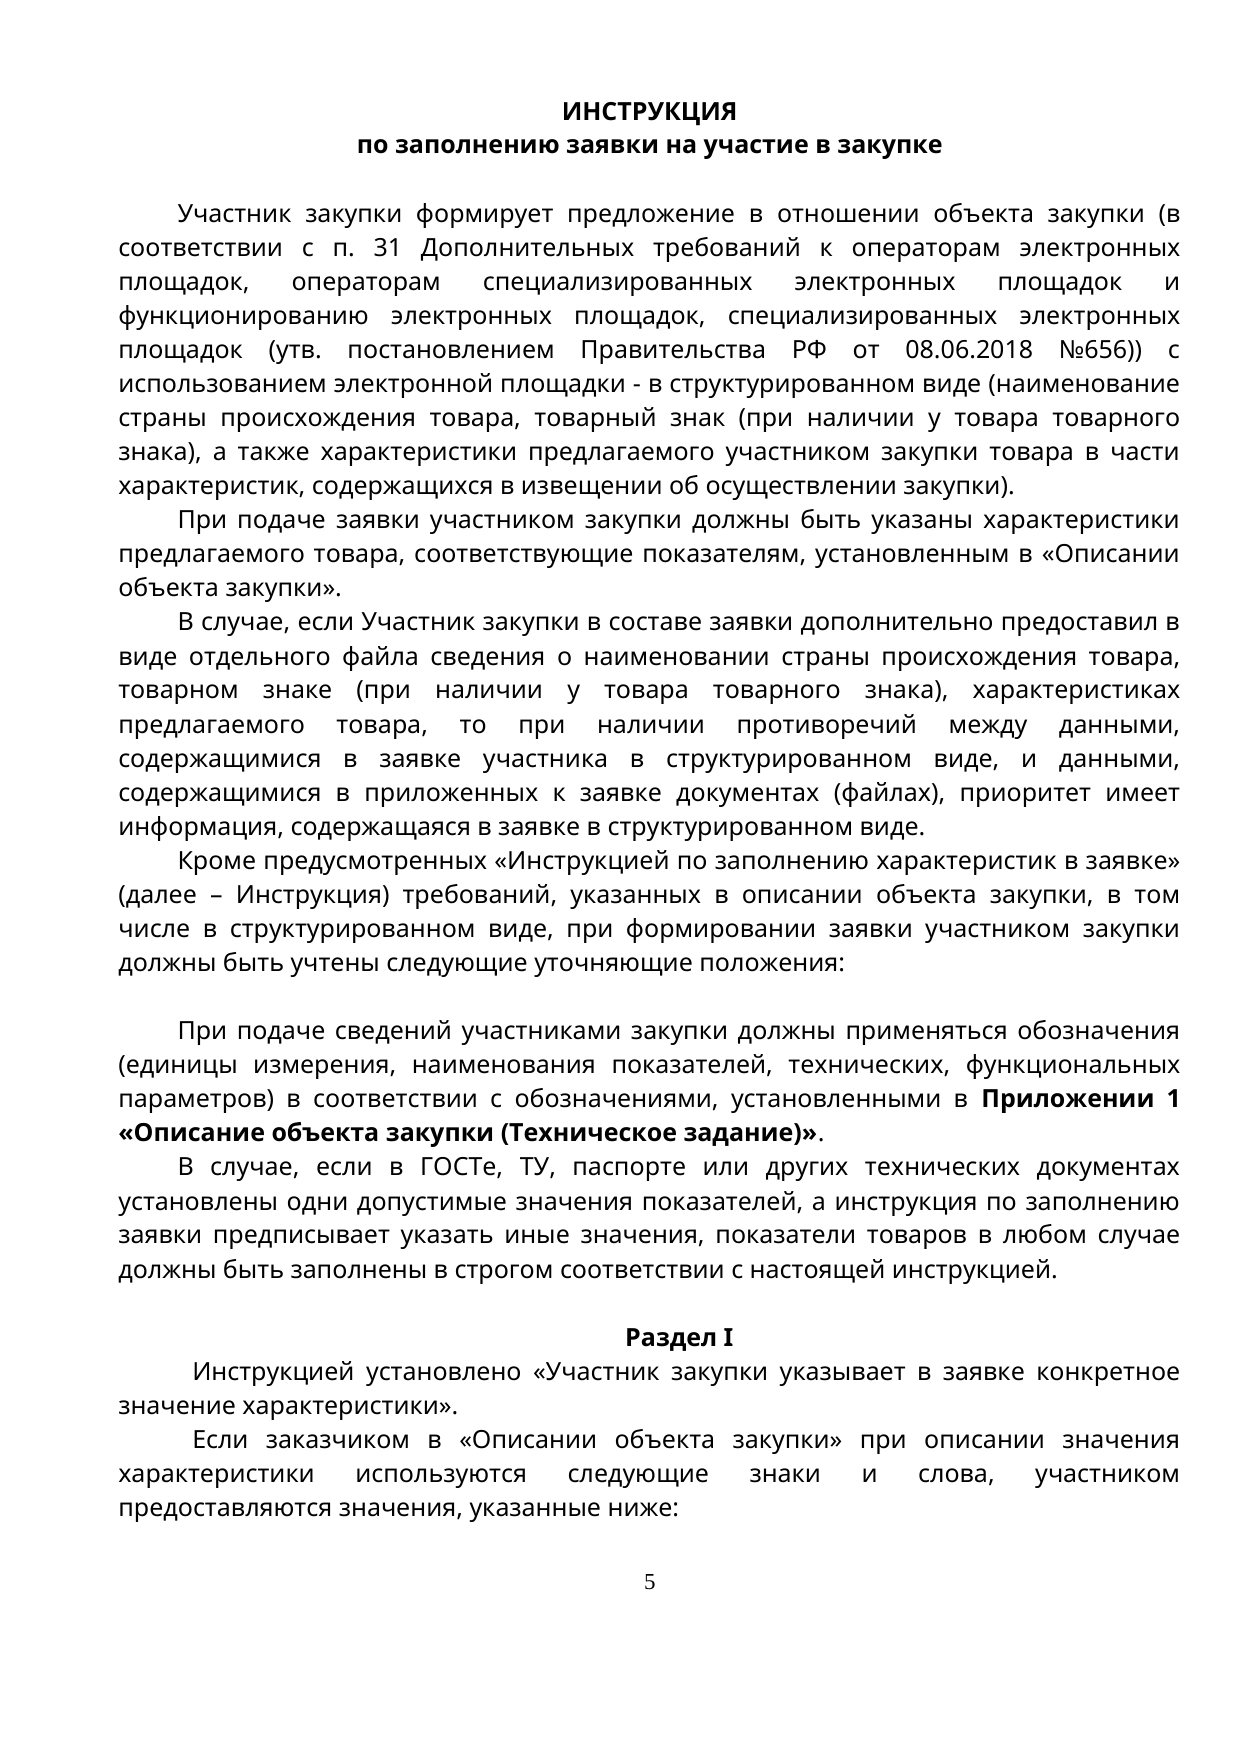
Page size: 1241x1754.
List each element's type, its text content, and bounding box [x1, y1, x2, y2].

text При подаче заявки участником закупки должны быть указаны характеристики предлагаемого товара, соответствующие показателям, установленным в «Описании объекта закупки». [118, 502, 1181, 604]
text В случае, если в ГОСТе, ТУ, паспорте или других технических документах установлены одни допустимые значения показателей, а инструкция по заполнению заявки предписывает указать иные значения, показатели товаров в любом случае должны быть заполнены в строгом соответствии с настоящей инструкцией. [118, 1149, 1181, 1285]
text Если заказчиком в «Описании объекта закупки» при описании значения характеристики используются следующие знаки и слова, участником предоставляются значения, указанные ниже: [118, 1422, 1181, 1524]
text Участник закупки формирует предложение в отношении объекта закупки (в соответствии с п. 31 Дополнительных требований к операторам электронных площадок, операторам специализированных электронных площадок и функционированию электронных площадок, специализированных электронных площадок (утв. постановлением Правительства РФ от 08.06.2018 №656)) с использованием электронной площадки - в структурированном виде (наименование страны происхождения товара, товарный знак (при наличии у товара товарного знака), а также характеристики предлагаемого участником закупки товара в части характеристик, содержащихся в извещении об осуществлении закупки). [118, 195, 1181, 502]
text Раздел I [118, 1319, 1181, 1353]
text При подаче сведений участниками закупки должны применяться обозначения (единицы измерения, наименования показателей, технических, функциональных параметров) в соответствии с обозначениями, установленными в Приложении 1 «Описание объекта закупки (Техническое задание)». [118, 1013, 1181, 1149]
text В случае, если Участник закупки в составе заявки дополнительно предоставил в виде отдельного файла сведения о наименовании страны происхождения товара, товарном знаке (при наличии у товара товарного знака), характеристиках предлагаемого товара, то при наличии противоречий между данными, содержащимися в заявке участника в структурированном виде, и данными, содержащимися в приложенных к заявке документах (файлах), приоритет имеет информация, содержащаяся в заявке в структурированном виде. [118, 604, 1181, 842]
text Кроме предусмотренных «Инструкцией по заполнению характеристик в заявке» (далее – Инструкция) требований, указанных в описании объекта закупки, в том числе в структурированном виде, при формировании заявки участником закупки должны быть учтены следующие уточняющие положения: [118, 842, 1181, 979]
text ИНСТРУКЦИЯ по заполнению заявки на участие в закупке [118, 93, 1181, 161]
text Инструкцией установлено «Участник закупки указывает в заявке конкретное значение характеристики». [118, 1353, 1181, 1422]
